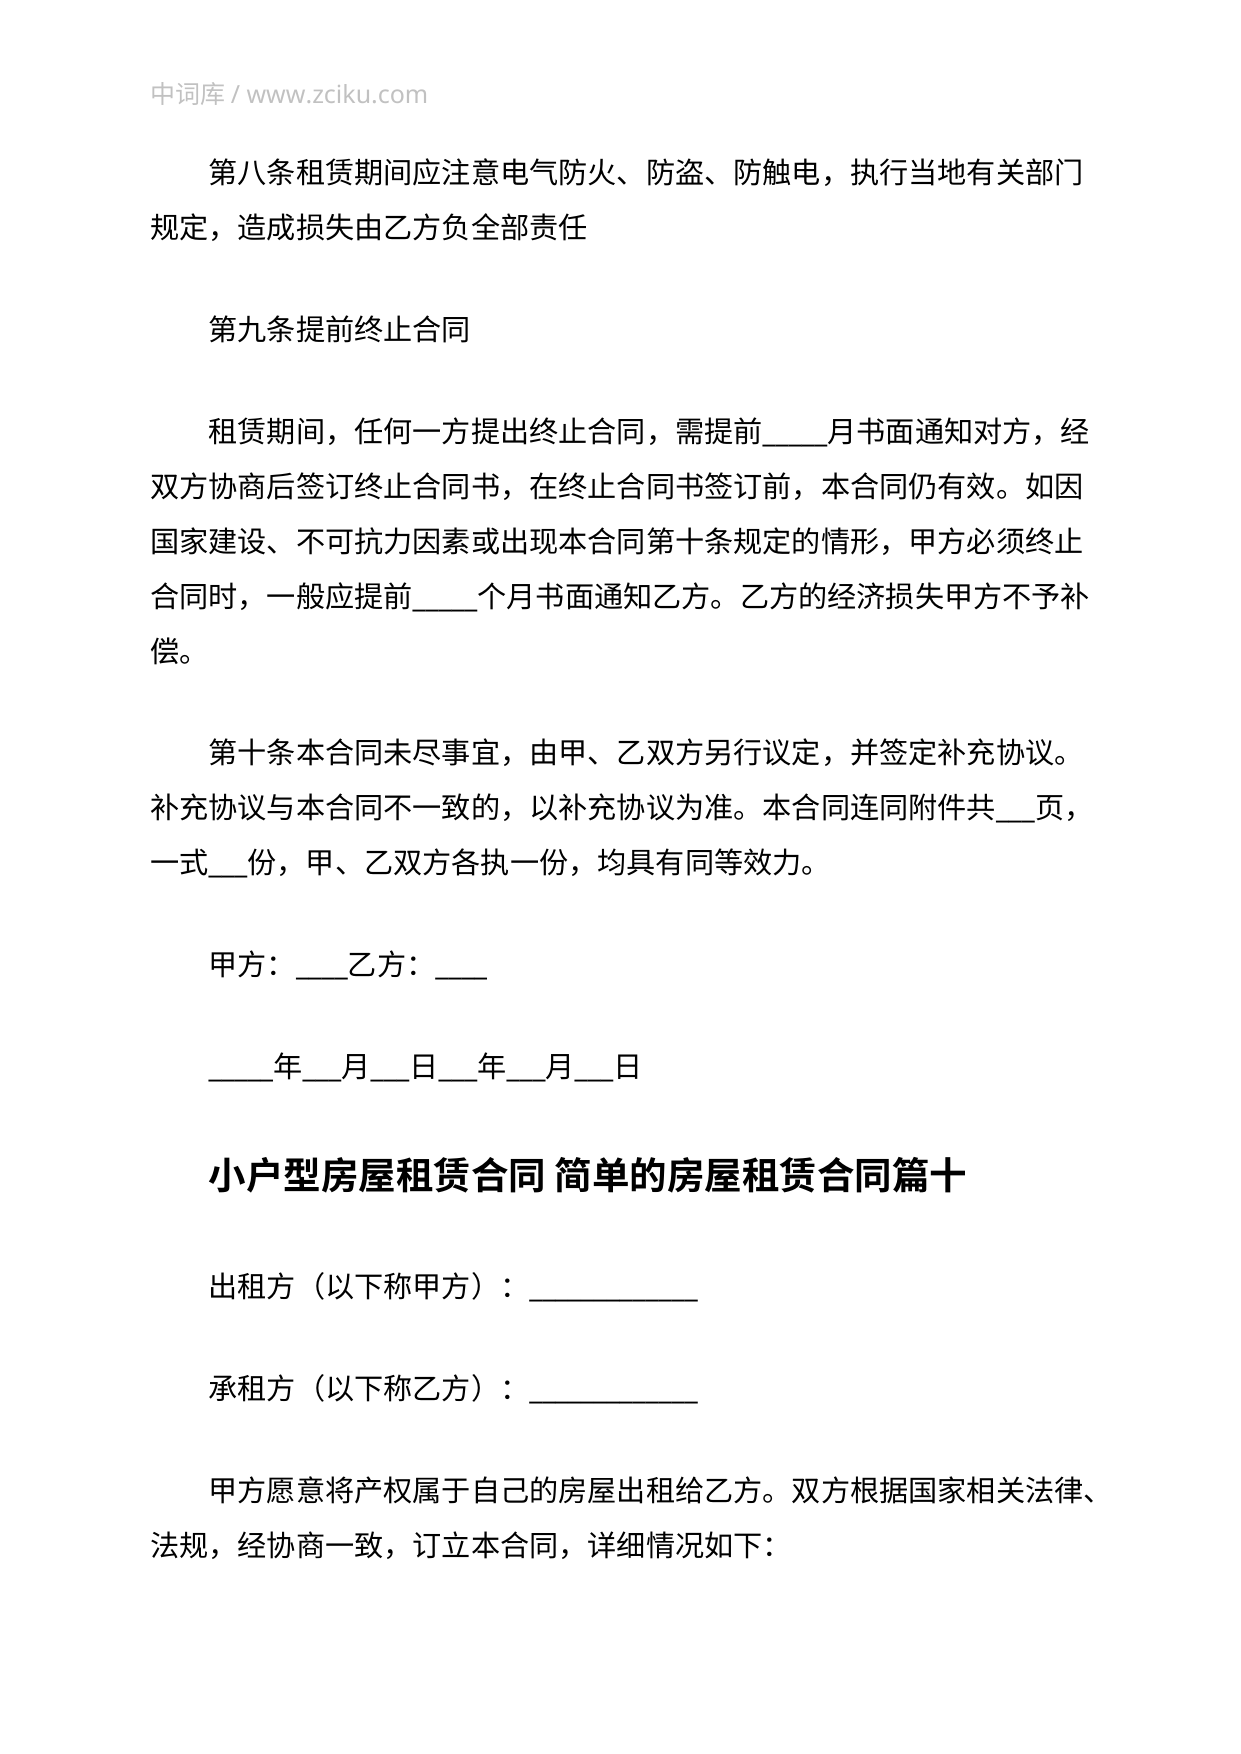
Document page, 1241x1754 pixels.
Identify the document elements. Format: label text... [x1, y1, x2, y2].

text _____年___月___日___年___月___日 [150, 1044, 1090, 1086]
text 第十条本合同未尽事宜，由甲、乙双方另行议定，并签定补充协议。补充协议与本合同不一致的，以补充协议为准。本合同连同附件共___页，一式___份，甲、乙双方各执一份，均具有同等效力。 [150, 730, 1090, 882]
text 第九条提前终止合同 [150, 307, 1090, 349]
text 租赁期间，任何一方提出终止合同，需提前_____月书面通知对方，经双方协商后签订终止合同书，在终止合同书签订前，本合同仍有效。如因国家建设、不可抗力因素或出现本合同第十条规定的情形，甲方必须终止合同时，一般应提前_____个月书面通知乙方。乙方的经济损失甲方不予补偿。 [150, 408, 1090, 671]
text 甲方：____乙方：____ [150, 942, 1090, 984]
text 出租方（以下称甲方）：_____________ [150, 1263, 1090, 1306]
text 甲方愿意将产权属于自己的房屋出租给乙方。双方根据国家相关法律、法规，经协商一致，订立本合同，详细情况如下： [150, 1467, 1090, 1564]
text 第八条租赁期间应注意电气防火、防盗、防触电，执行当地有关部门规定，造成损失由乙方负全部责任 [150, 150, 1090, 247]
text 小户型房屋租赁合同 简单的房屋租赁合同篇十 [150, 1146, 1090, 1200]
text 承租方（以下称乙方）：_____________ [150, 1365, 1090, 1408]
